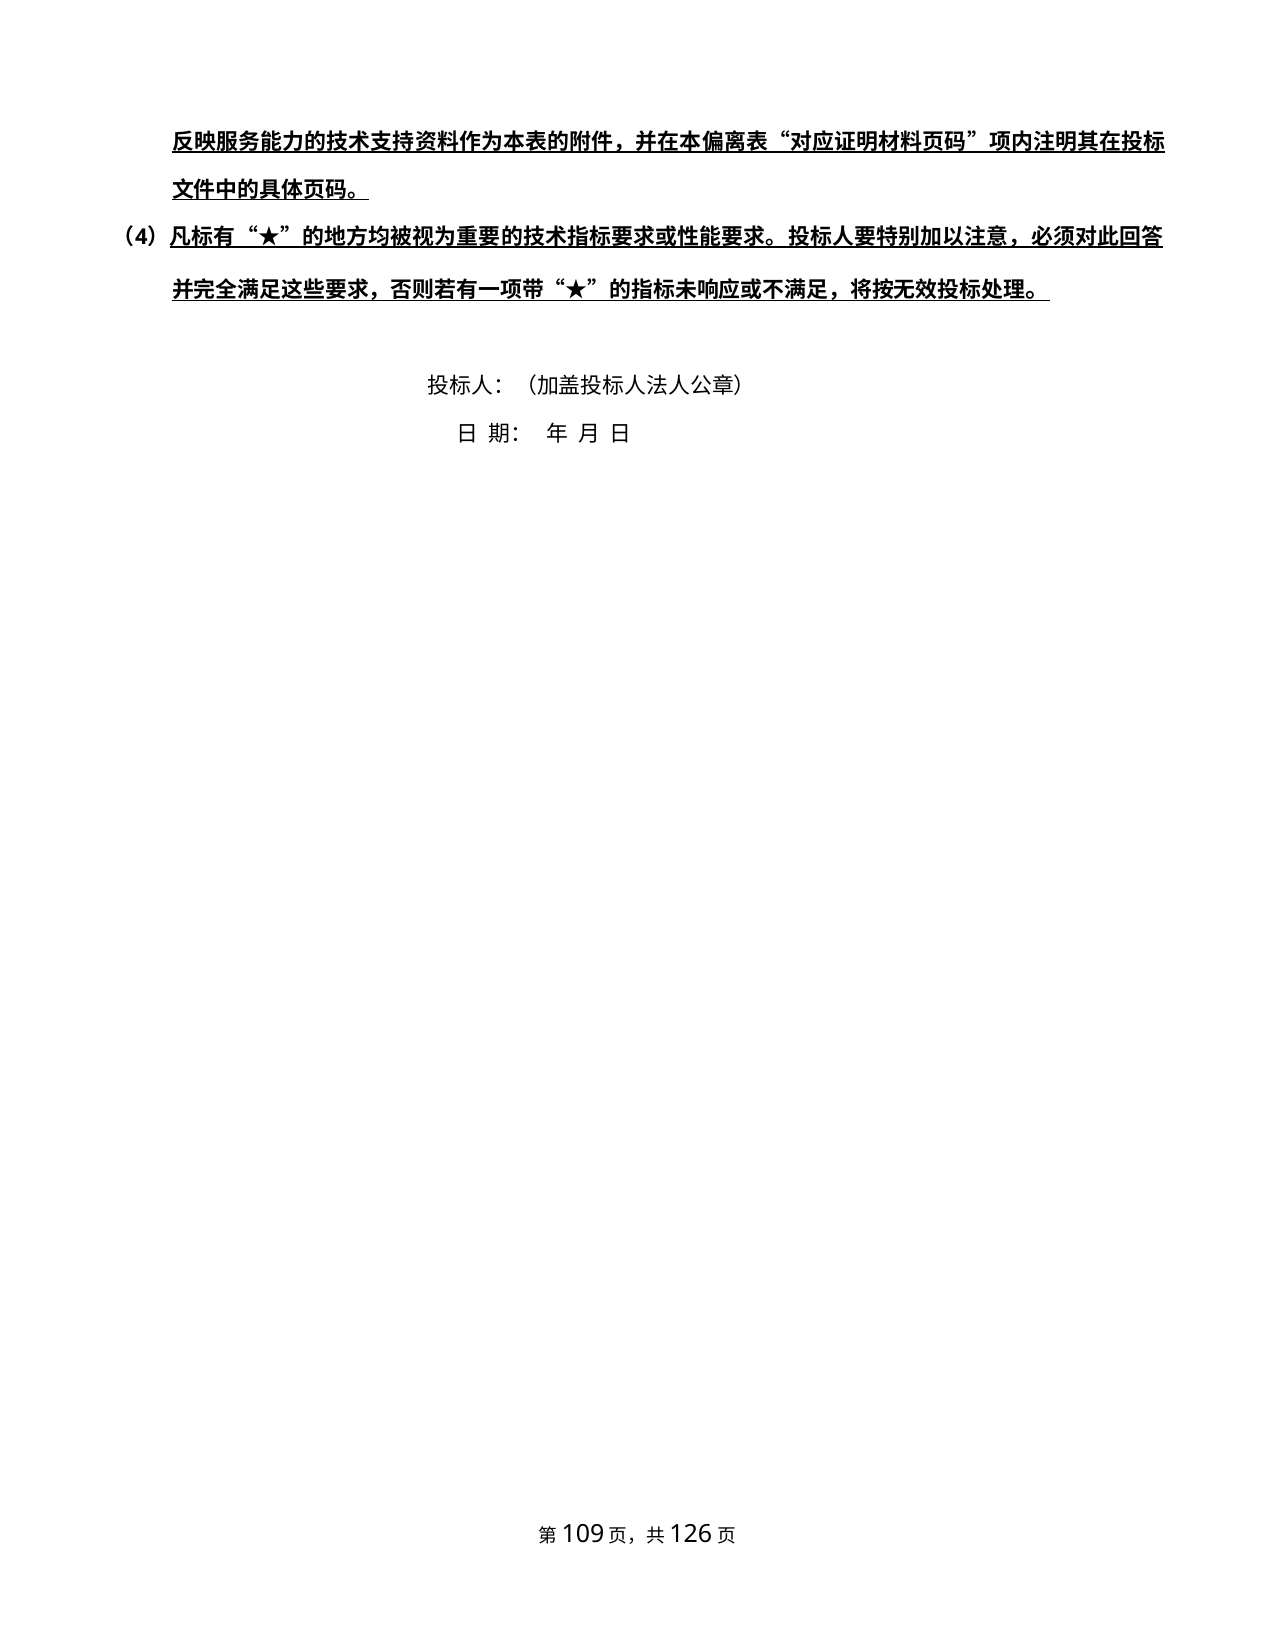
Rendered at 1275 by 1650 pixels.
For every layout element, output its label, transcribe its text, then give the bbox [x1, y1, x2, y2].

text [113, 124, 1166, 203]
text （4）凡标有“★”的地方均被视为重要的技术指标要求或性能要求。投标人要特别加以注意，必须对此回答并完全满足这些要求，否则若有一项带“★”的指标未响应或不满足，将按无效投标处理。 [113, 219, 1166, 305]
text 投标人：（加盖投标人法人公章） [109, 368, 1166, 400]
text 日 期： 年 月 日 [98, 416, 1166, 447]
